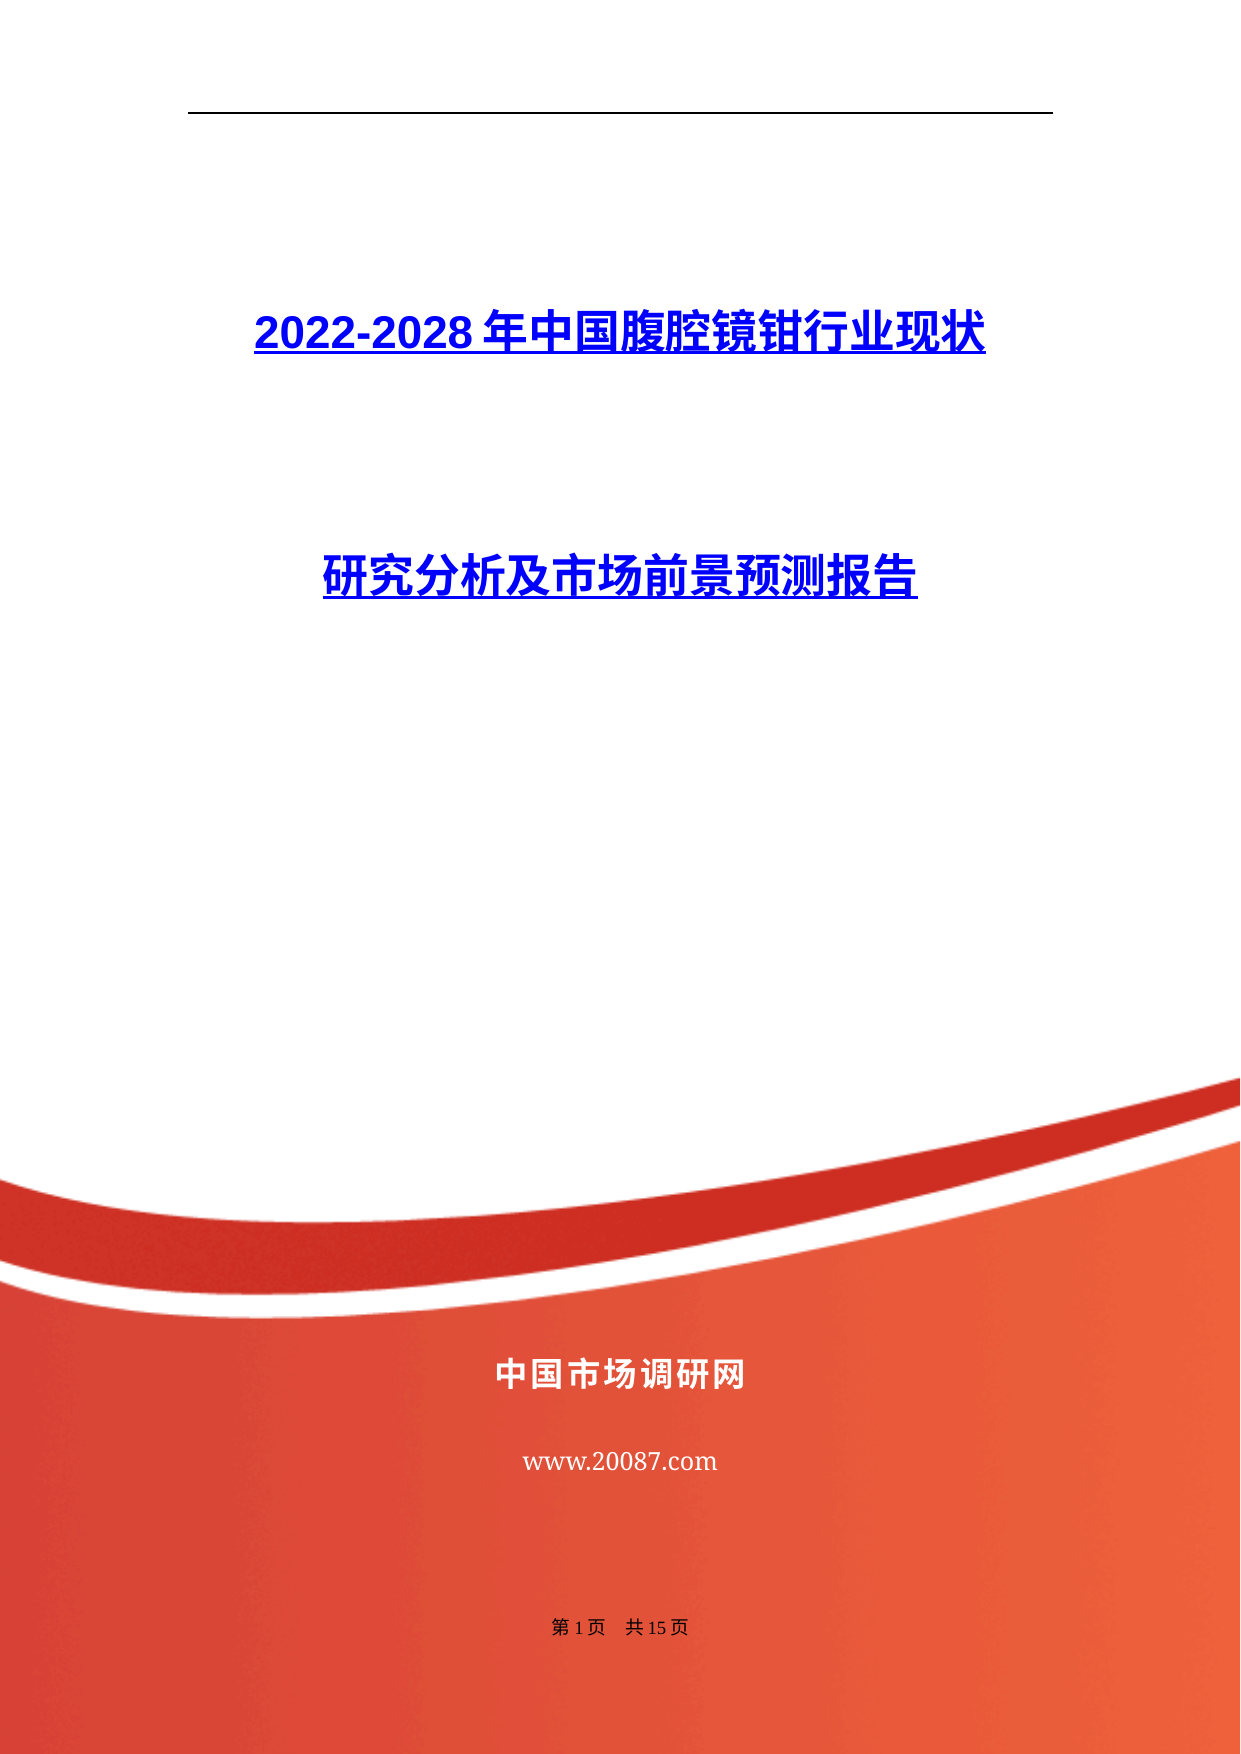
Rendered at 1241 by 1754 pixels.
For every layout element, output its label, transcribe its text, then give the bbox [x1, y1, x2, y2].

table_header 2022-2028年中国腹腔镜钳行业现状研究分析及市场前景预测报告 [188, 207, 1053, 773]
picture [0, 1006, 1241, 1754]
text www.20087.com [187, 1428, 1053, 1493]
subtitle 中国市场调研网 [187, 1339, 1053, 1404]
